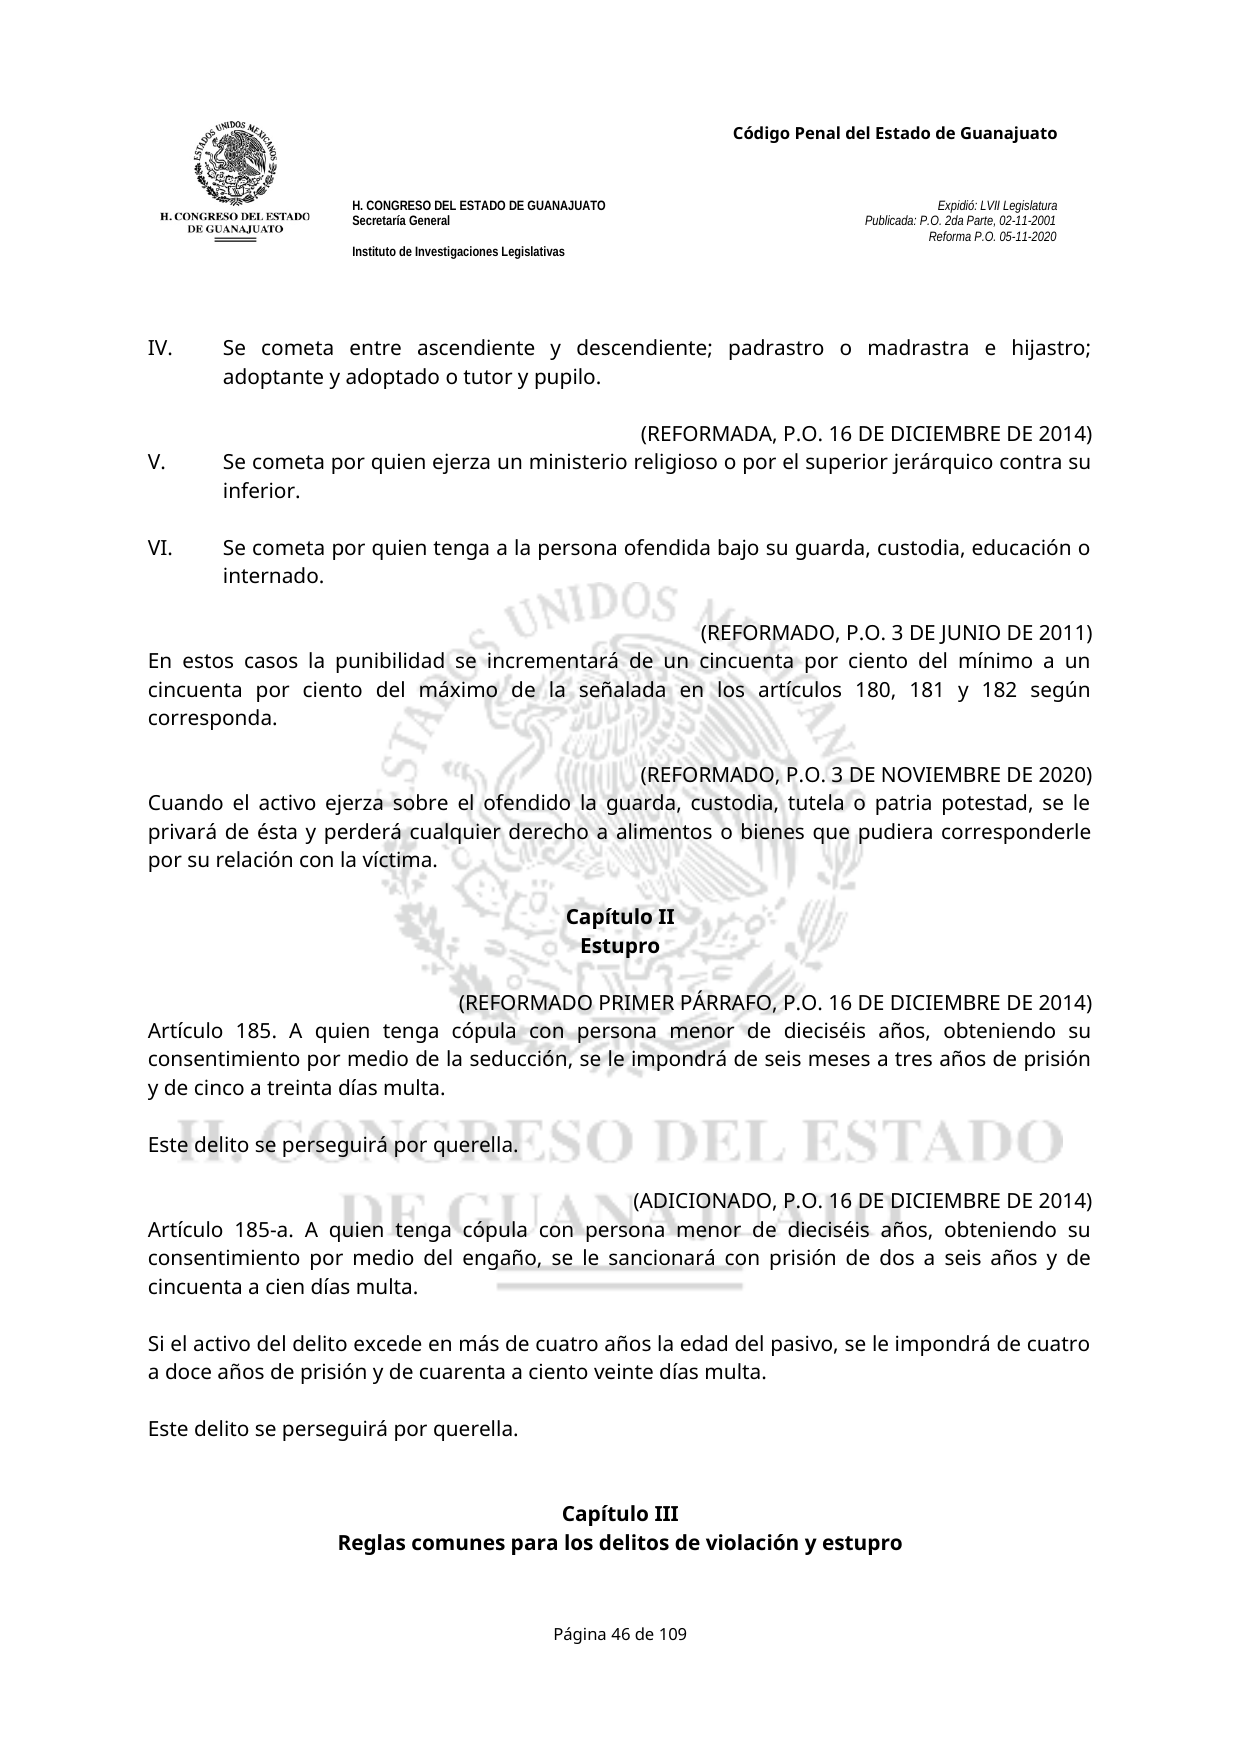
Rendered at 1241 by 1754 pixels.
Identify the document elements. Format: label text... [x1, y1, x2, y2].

text Capítulo II [148, 902, 1092, 931]
text Capítulo III [148, 1499, 1092, 1528]
picture [160, 121, 310, 248]
list Se cometa por quien ejerza un ministerio religioso o por el superior jerárquico contra su inferior. [148, 447, 1092, 504]
text (REFORMADO, P.O. 3 DE NOVIEMBRE DE 2020) [148, 760, 1092, 788]
text Reglas comunes para los delitos de violación y estupro [148, 1528, 1092, 1556]
text Artículo 185. A quien tenga cópula con persona menor de dieciséis años, obteniendo su consentimiento por medio de la seducción, se le impondrá de seis meses a tres años de prisión y de cinco a treinta días multa. [148, 1016, 1092, 1101]
text (REFORMADA, P.O. 16 DE DICIEMBRE DE 2014) [148, 419, 1092, 447]
text Este delito se perseguirá por querella. [148, 1130, 1092, 1158]
list Se cometa entre ascendiente y descendiente; padrastro o madrastra e hijastro; adoptante y adoptado o tutor y pupilo. [148, 333, 1092, 390]
text (ADICIONADO, P.O. 16 DE DICIEMBRE DE 2014) [148, 1187, 1092, 1215]
text Cuando el activo ejerza sobre el ofendido la guarda, custodia, tutela o patria potestad, se le privará de ésta y perderá cualquier derecho a alimentos o bienes que pudiera corresponderle por su relación con la víctima. [148, 788, 1092, 874]
text (REFORMADO, P.O. 3 DE JUNIO DE 2011) [148, 618, 1092, 646]
text Artículo 185-a. A quien tenga cópula con persona menor de dieciséis años, obteniendo su consentimiento por medio del engaño, se le sancionará con prisión de dos a seis años y de cincuenta a cien días multa. [148, 1215, 1092, 1300]
text Si el activo del delito excede en más de cuatro años la edad del pasivo, se le impondrá de cuatro a doce años de prisión y de cuarenta a ciento veinte días multa. [148, 1329, 1092, 1386]
list Se cometa por quien tenga a la persona ofendida bajo su guarda, custodia, educación o internado. [148, 533, 1092, 589]
text En estos casos la punibilidad se incrementará de un cincuenta por ciento del mínimo a un cincuenta por ciento del máximo de la señalada en los artículos 180, 181 y 182 según corresponda. [148, 646, 1092, 732]
text Este delito se perseguirá por querella. [148, 1414, 1092, 1443]
text Estupro [148, 931, 1092, 959]
text (REFORMADO PRIMER PÁRRAFO, P.O. 16 DE DICIEMBRE DE 2014) [148, 988, 1092, 1016]
